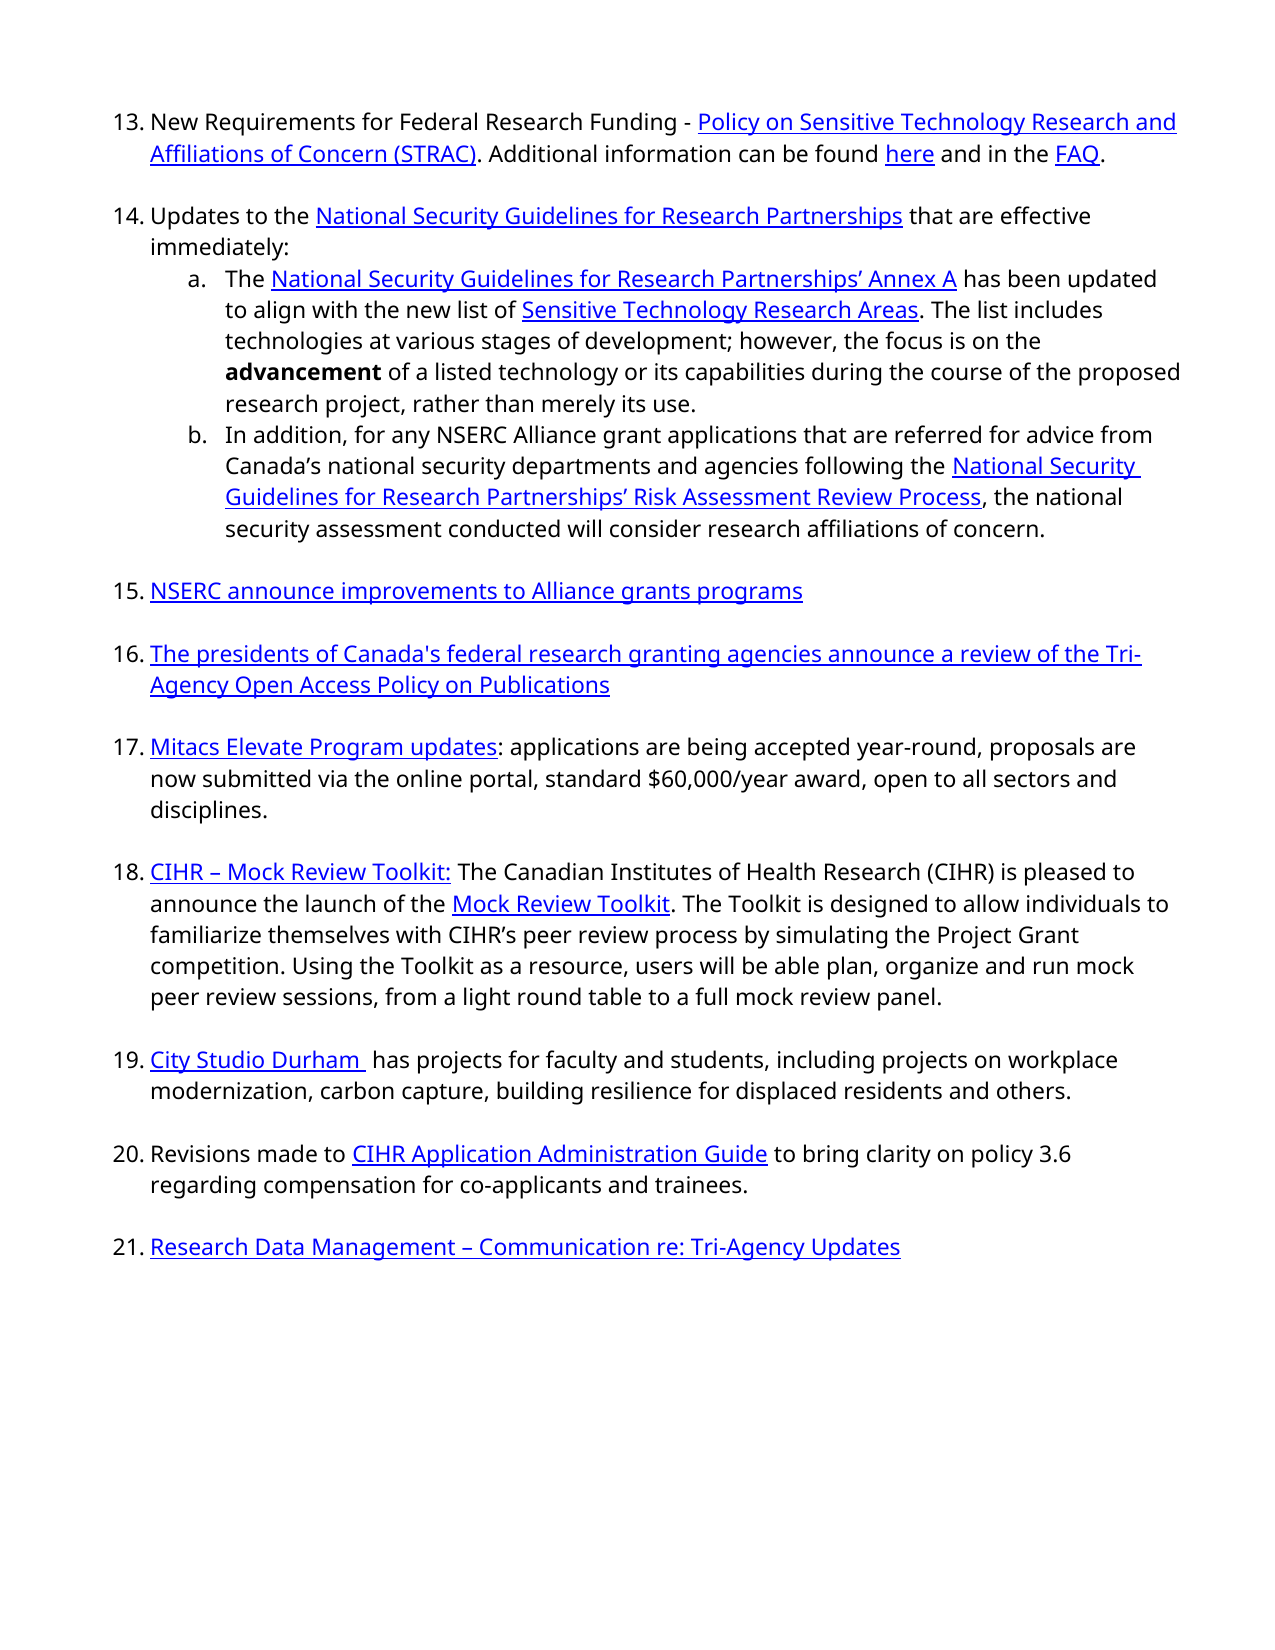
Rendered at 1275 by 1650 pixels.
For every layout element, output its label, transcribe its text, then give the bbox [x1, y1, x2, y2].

list The presidents of Canada's federal research granting agencies announce a review of the Tri-Agency Open Access Policy on Publications [112, 637, 1181, 700]
list NSERC announce improvements to Alliance grants programs [112, 575, 1181, 606]
list The National Security Guidelines for Research Partnerships’ Annex A has been updated to align with the new list of Sensitive Technology Research Areas. The list includes technologies at various stages of development; however, the focus is on the advancement of a listed technology or its capabilities during the course of the proposed research project, rather than merely its use. [187, 262, 1181, 419]
list In addition, for any NSERC Alliance grant applications that are referred for advice from Canada’s national security departments and agencies following the National Security Guidelines for Research Partnerships’ Risk Assessment Review Process, the national security assessment conducted will consider research affiliations of concern. [187, 419, 1181, 544]
list City Studio Durham has projects for faculty and students, including projects on workplace modernization, carbon capture, building resilience for displaced residents and others. [112, 1044, 1181, 1106]
list Mitacs Elevate Program updates: applications are being accepted year-round, proposals are now submitted via the online portal, standard $60,000/year award, open to all sectors and disciplines. [112, 731, 1181, 825]
list Revisions made to CIHR Application Administration Guide to bring clarity on policy 3.6 regarding compensation for co-applicants and trainees. [112, 1137, 1181, 1200]
list New Requirements for Federal Research Funding - Policy on Sensitive Technology Research and Affiliations of Concern (STRAC). Additional information can be found here and in the FAQ. [112, 106, 1181, 169]
list Research Data Management – Communication re: Tri-Agency Updates [112, 1231, 1181, 1262]
list Updates to the National Security Guidelines for Research Partnerships that are effective immediately: [112, 200, 1181, 262]
list CIHR – Mock Review Toolkit: The Canadian Institutes of Health Research (CIHR) is pleased to announce the launch of the Mock Review Toolkit. The Toolkit is designed to allow individuals to familiarize themselves with CIHR’s peer review process by simulating the Project Grant competition. Using the Toolkit as a resource, users will be able plan, organize and run mock peer review sessions, from a light round table to a full mock review panel. [112, 856, 1181, 1012]
